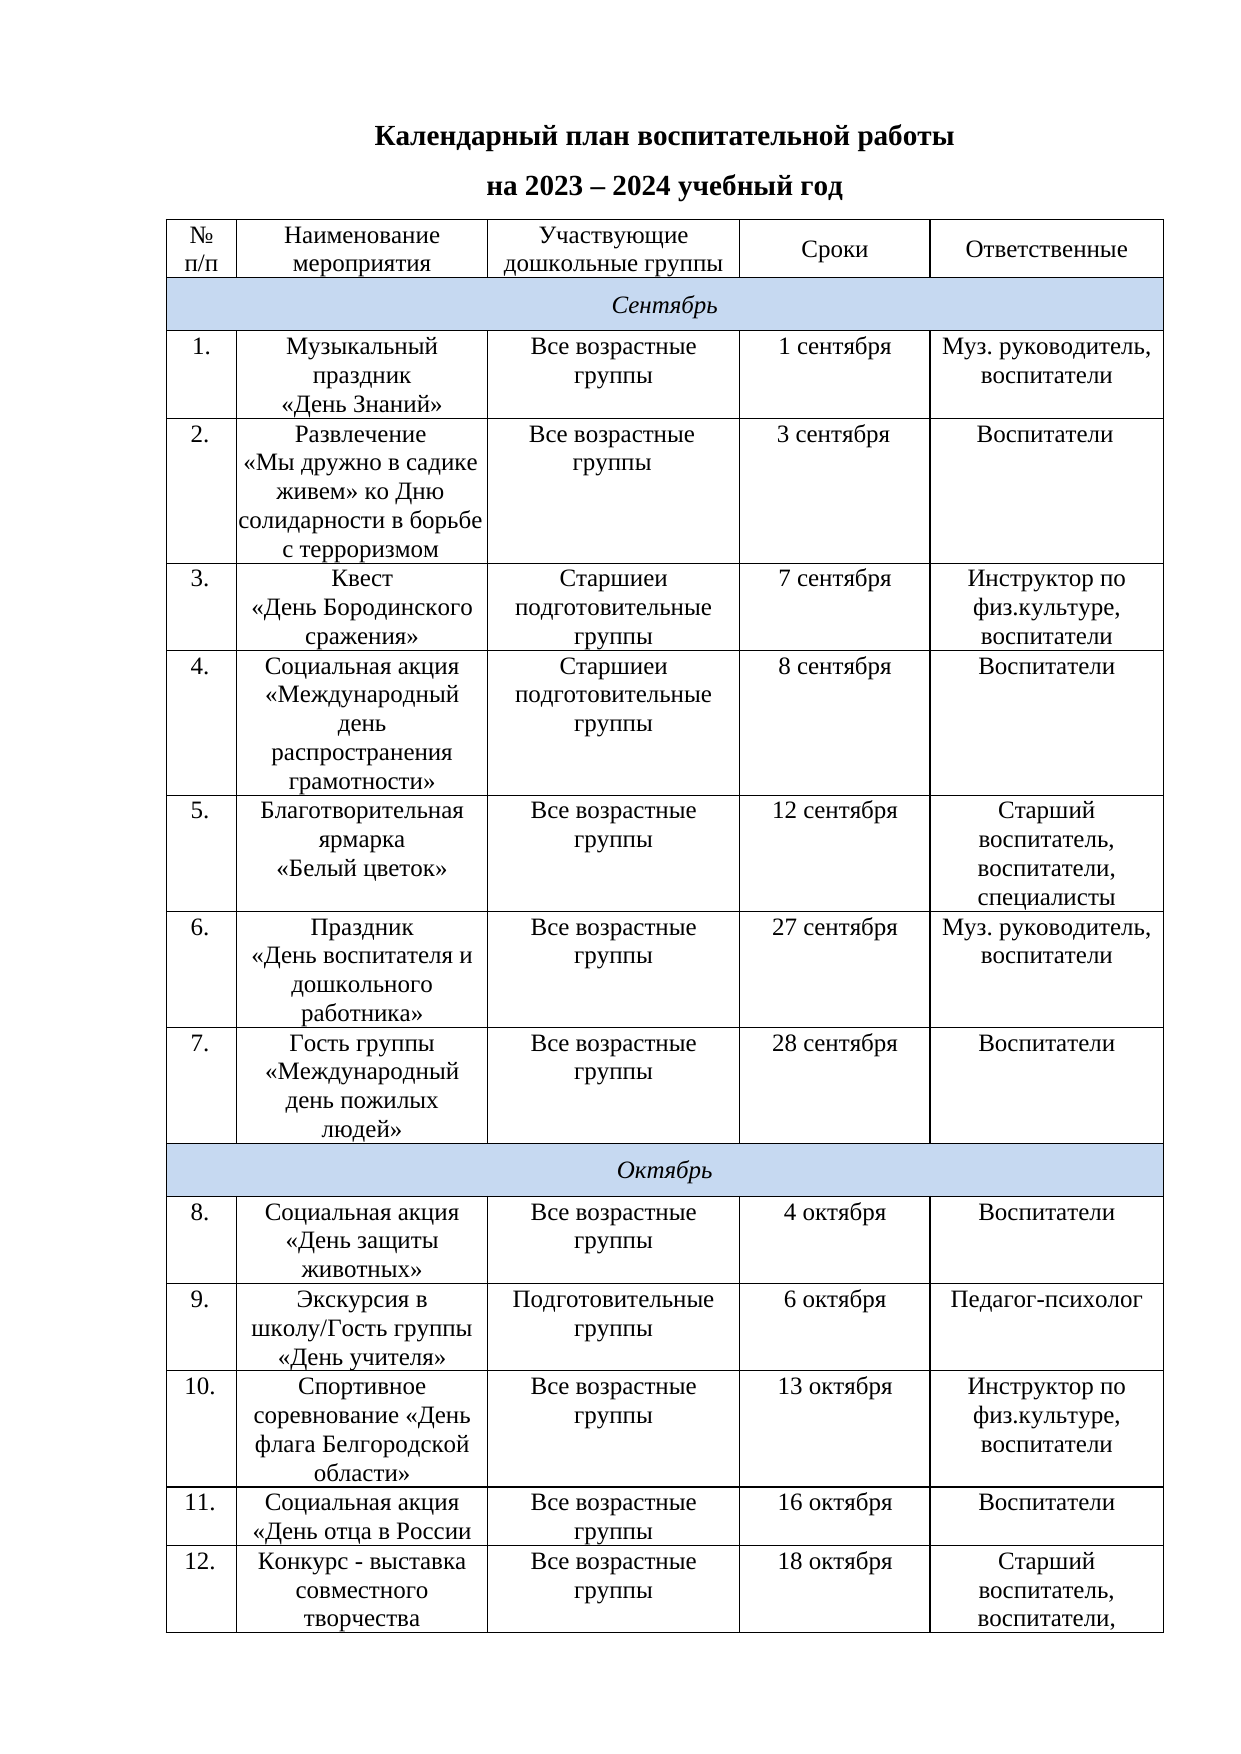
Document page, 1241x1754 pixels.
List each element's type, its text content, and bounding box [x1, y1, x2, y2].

table_cell Экскурсия в школу/Гость группы «День учителя» [237, 1284, 487, 1370]
table_header Ответственные [931, 220, 1163, 277]
table_cell Все возрастные группы [488, 419, 739, 562]
table_cell Старшиеи подготовительные группы [488, 651, 739, 794]
table_cell Социальная акция «Международный день распространения грамотности» [237, 651, 487, 794]
table_cell Воспитатели [931, 1197, 1163, 1283]
text на 2023 – 2024 учебный год [177, 168, 1152, 202]
table_cell 16 октября [740, 1488, 929, 1545]
table_cell 12. [167, 1546, 236, 1632]
table_cell 4 октября [740, 1197, 929, 1283]
table_cell Педагог-психолог [931, 1284, 1163, 1370]
table_header Сроки [740, 220, 929, 277]
table_cell Муз. руководитель, воспитатели [931, 331, 1163, 418]
table_cell 13 октября [740, 1371, 929, 1486]
table_cell 18 октября [740, 1546, 929, 1632]
text Календарный план воспитательной работы [177, 118, 1152, 152]
table_cell Все возрастные группы [488, 796, 739, 911]
table_cell Октябрь [167, 1144, 1163, 1196]
table_cell Гость группы «Международный день пожилых людей» [237, 1028, 487, 1143]
table_cell Квест «День Бородинского сражения» [237, 564, 487, 650]
table_cell 9. [167, 1284, 236, 1370]
table_cell Воспитатели [931, 651, 1163, 794]
table_cell Инструктор по физ.культуре, воспитатели [931, 1371, 1163, 1486]
table_cell 6 октября [740, 1284, 929, 1370]
table_cell 27 сентября [740, 912, 929, 1027]
table_cell 7 сентября [740, 564, 929, 650]
table_cell 4. [167, 651, 236, 794]
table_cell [931, 1546, 1163, 1632]
table_cell Воспитатели [931, 1028, 1163, 1143]
table_cell 6. [167, 912, 236, 1027]
table_header № п/п [167, 220, 236, 277]
table_cell Старший воспитатель, воспитатели, специалисты [931, 796, 1163, 911]
table_header Участвующие дошкольные группы [488, 220, 739, 277]
table_cell Воспитатели [931, 1488, 1163, 1545]
table_cell 28 сентября [740, 1028, 929, 1143]
table_cell Развлечение «Мы дружно в садике живем» ко Дню солидарности в борьбе с терроризмом [237, 419, 487, 562]
table_cell Все возрастные группы [488, 1197, 739, 1283]
table_cell 7. [167, 1028, 236, 1143]
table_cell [488, 1546, 739, 1632]
table_cell 1. [167, 331, 236, 418]
table_cell Инструктор по физ.культуре, воспитатели [931, 564, 1163, 650]
table_cell 10. [167, 1371, 236, 1486]
table_cell Все возрастные группы [488, 1028, 739, 1143]
table_cell Социальная акция «День защиты животных» [237, 1197, 487, 1283]
table_header Наименование мероприятия [237, 220, 487, 277]
table_cell Праздник «День воспитателя и дошкольного работника» [237, 912, 487, 1027]
table_cell 2. [167, 419, 236, 562]
table_cell Все возрастные группы [488, 1371, 739, 1486]
table_cell 3 сентября [740, 419, 929, 562]
table_cell 8 сентября [740, 651, 929, 794]
table_cell 8. [167, 1197, 236, 1283]
table_cell Воспитатели [931, 419, 1163, 562]
table_cell 1 сентября [740, 331, 929, 418]
table_cell Музыкальный праздник «День Знаний» [237, 331, 487, 418]
table_cell Благотворительная ярмарка «Белый цветок» [237, 796, 487, 911]
table_cell 11. [167, 1488, 236, 1545]
table_cell Спортивное соревнование «День флага Белгородской области» [237, 1371, 487, 1486]
table_cell Старшиеи подготовительные группы [488, 564, 739, 650]
table_cell 5. [167, 796, 236, 911]
table_cell 12 сентября [740, 796, 929, 911]
table_cell Муз. руководитель, воспитатели [931, 912, 1163, 1027]
table_cell Все возрастные группы [488, 912, 739, 1027]
table_cell Все возрастные группы [488, 331, 739, 418]
table_cell Сентябрь [167, 278, 1163, 330]
table_cell 3. [167, 564, 236, 650]
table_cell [237, 1546, 487, 1632]
table_cell Все возрастные группы [488, 1488, 739, 1545]
table_cell Социальная акция «День отца в России [237, 1488, 487, 1545]
table_cell Подготовительные группы [488, 1284, 739, 1370]
